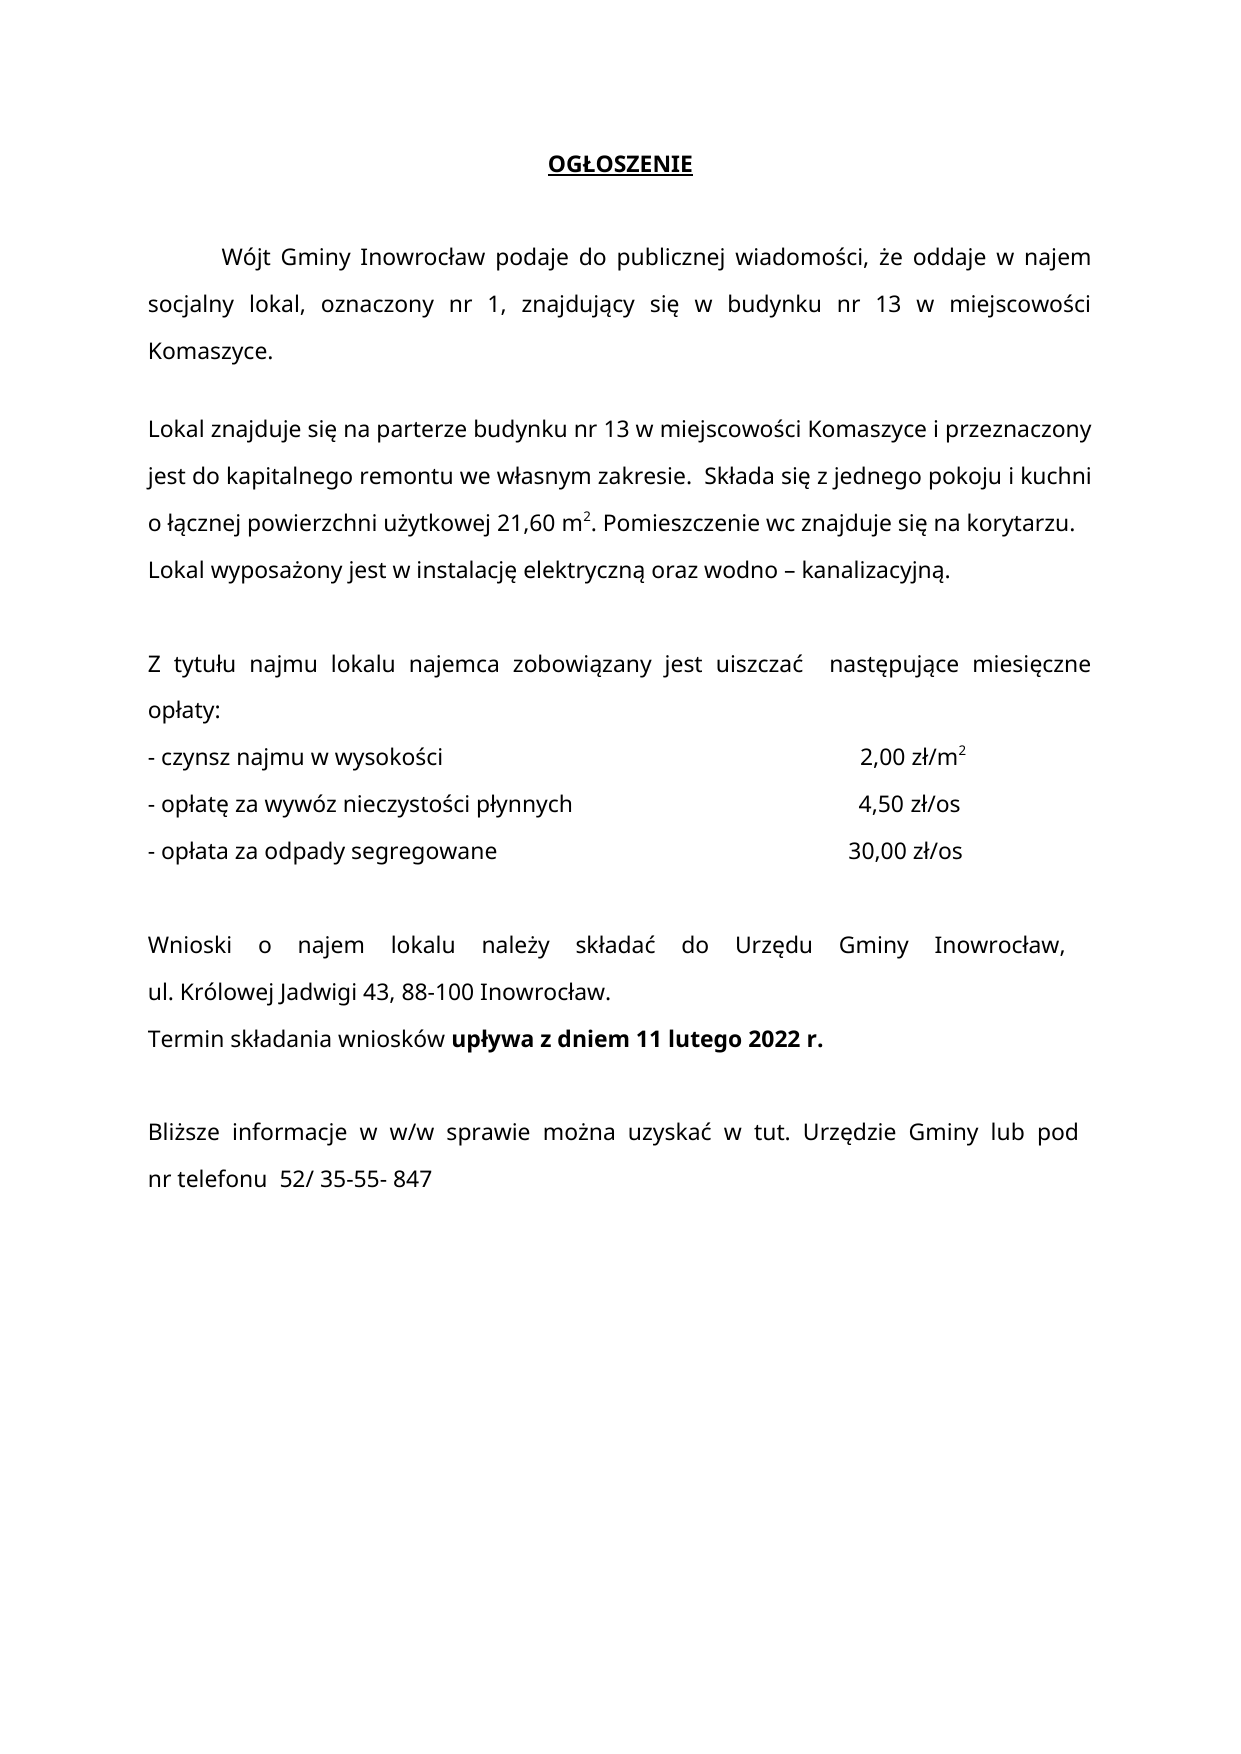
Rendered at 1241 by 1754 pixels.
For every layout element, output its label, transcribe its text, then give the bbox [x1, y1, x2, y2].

text - czynsz najmu w wysokości 2,00 zł/m2 [148, 741, 1093, 773]
text Lokal znajduje się na parterze budynku nr 13 w miejscowości Komaszyce i przeznaczony jest do kapitalnego remontu we własnym zakresie. Składa się z jednego pokoju i kuchni o łącznej powierzchni użytkowej 21,60 m2. Pomieszczenie wc znajduje się na korytarzu. [148, 413, 1093, 538]
text Z tytułu najmu lokalu najemca zobowiązany jest uiszczać następujące miesięczne opłaty: [148, 648, 1093, 726]
text Wójt Gminy Inowrocław podaje do publicznej wiadomości, że oddaje w najem socjalny lokal, oznaczony nr 1, znajdujący się w budynku nr 13 w miejscowości Komaszyce. [148, 241, 1093, 366]
text Termin składania wniosków upływa z dniem 11 lutego 2022 r. [148, 1023, 1093, 1054]
text OGŁOSZENIE [148, 148, 1093, 179]
text Bliższe informacje w w/w sprawie można uzyskać w tut. Urzędzie Gminy lub pod nr telefonu 52/ 35-55- 847 [148, 1116, 1093, 1194]
text Wnioski o najem lokalu należy składać do Urzędu Gminy Inowrocław, ul. Królowej Jadwigi 43, 88-100 Inowrocław. [148, 929, 1093, 1007]
text - opłata za odpady segregowane 30,00 zł/os [148, 835, 1093, 866]
text Lokal wyposażony jest w instalację elektryczną oraz wodno – kanalizacyjną. [148, 554, 1093, 585]
text - opłatę za wywóz nieczystości płynnych 4,50 zł/os [148, 788, 1093, 819]
